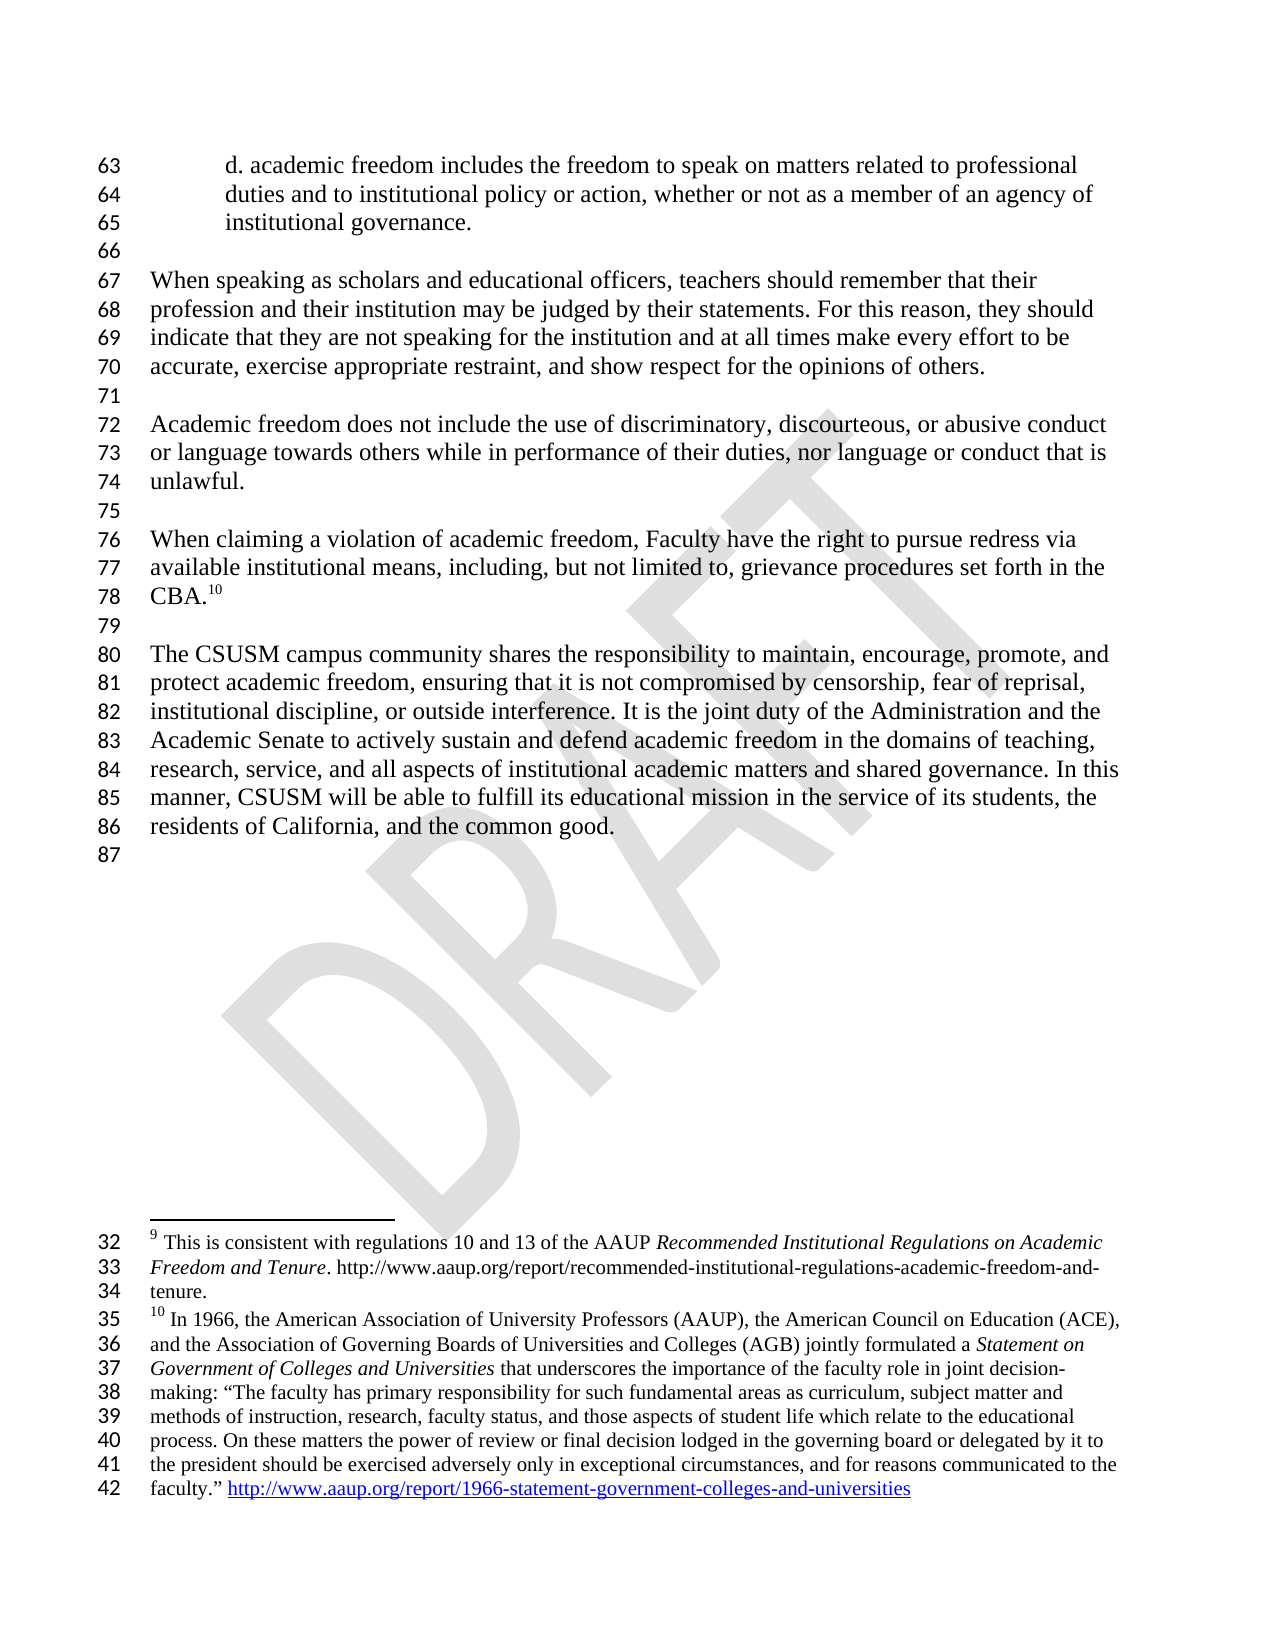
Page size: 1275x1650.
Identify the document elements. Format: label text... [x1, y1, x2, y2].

text When speaking as scholars and educational officers, teachers should remember that their profession and their institution may be judged by their statements. For this reason, they should indicate that they are not speaking for the institution and at all times make every effort to be accurate, exercise appropriate restraint, and show respect for the opinions of others. [150, 265, 1125, 380]
text Academic freedom does not include the use of discriminatory, discourteous, or abusive conduct or language towards others while in performance of their duties, nor language or conduct that is unlawful. [150, 409, 1125, 495]
text When claiming a violation of academic freedom, Faculty have the right to pursue redress via available institutional means, including, but not limited to, grievance procedures set forth in the CBA. [150, 524, 1125, 610]
text The CSUSM campus community shares the responsibility to maintain, encourage, promote, and protect academic freedom, ensuring that it is not compromised by censorship, fear of reprisal, institutional discipline, or outside interference. It is the joint duty of the Administration and the Academic Senate to actively sustain and defend academic freedom in the domains of teaching, research, service, and all aspects of institutional academic matters and shared governance. In this manner, CSUSM will be able to fulfill its educational mission in the service of its students, the residents of California, and the common good. [150, 639, 1125, 840]
text d. academic freedom includes the freedom to speak on matters related to professional duties and to institutional policy or action, whether or not as a member of an agency of institutional governance. [225, 150, 1125, 236]
